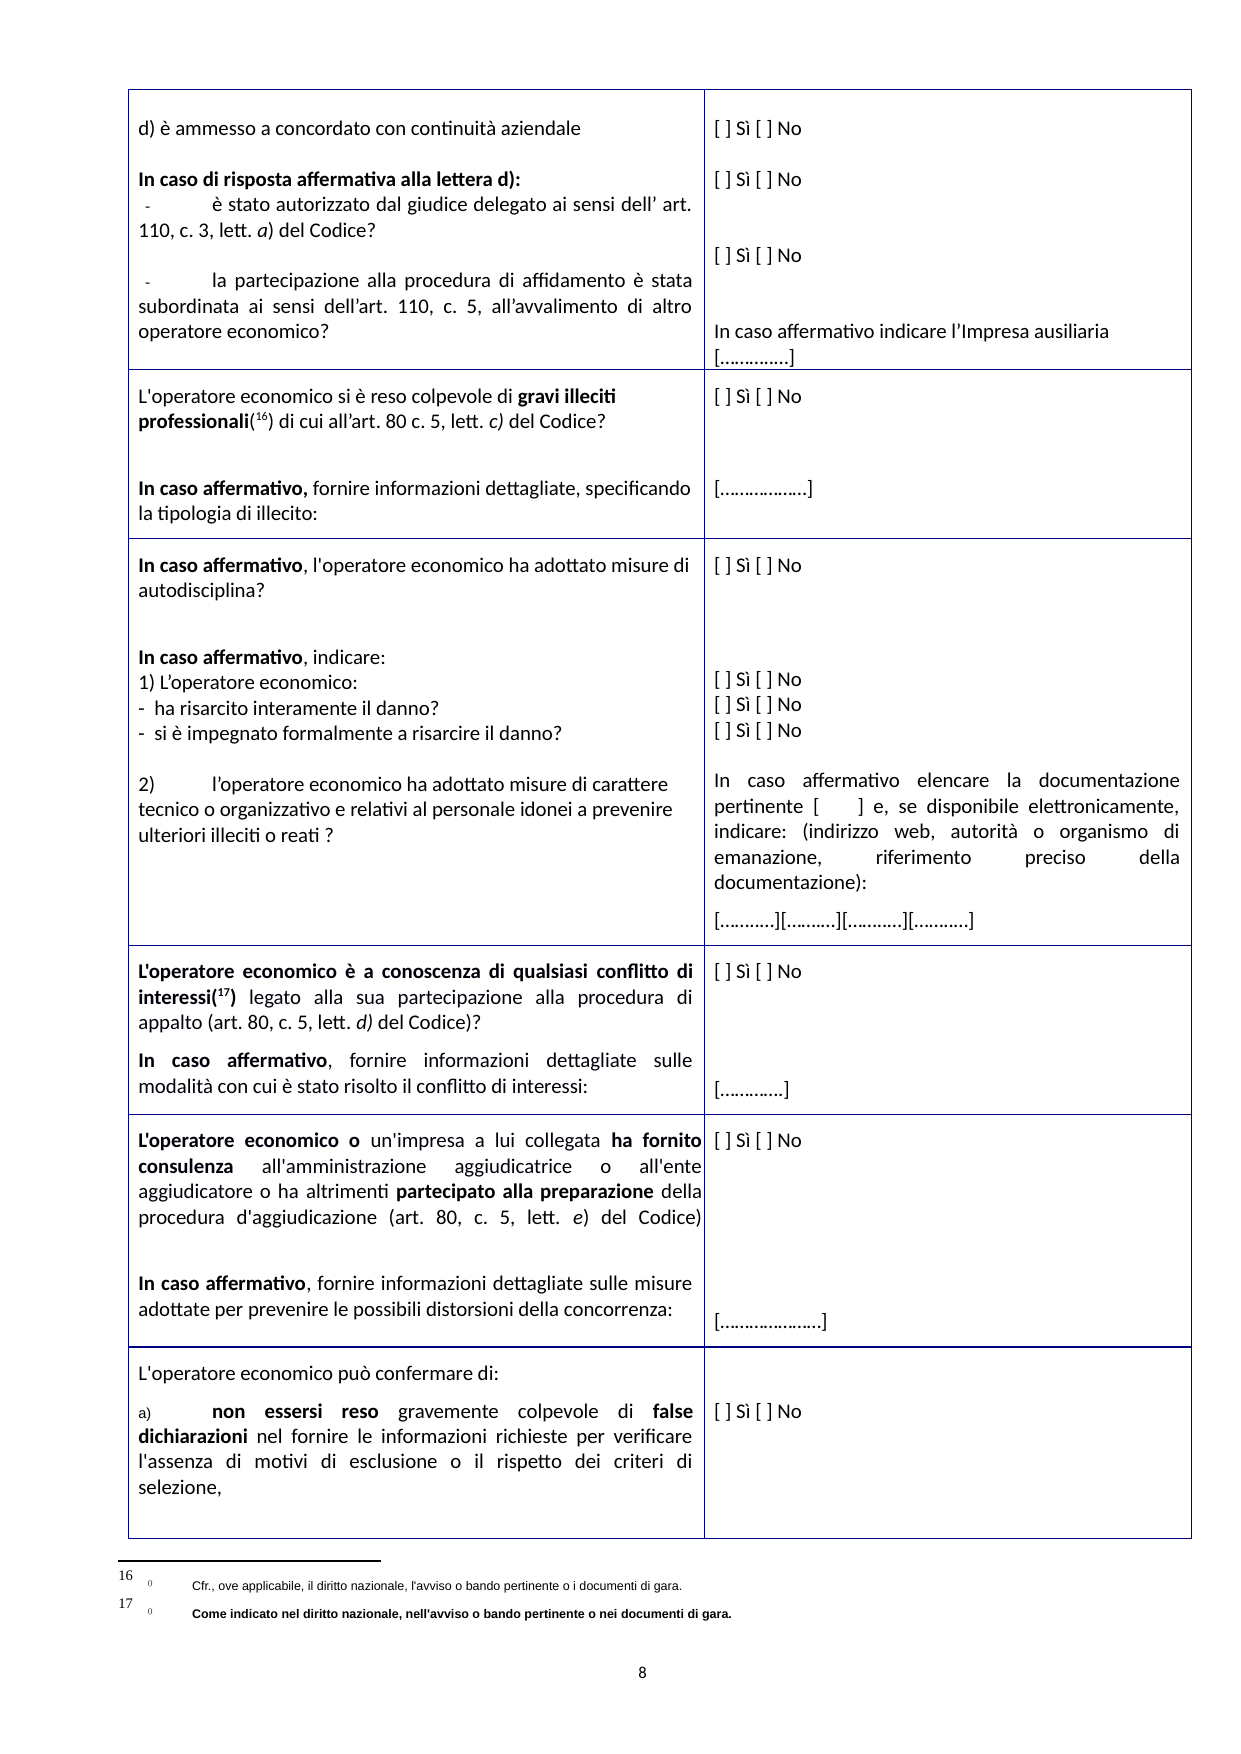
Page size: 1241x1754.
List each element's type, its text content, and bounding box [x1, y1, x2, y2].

table_cell In caso affermativo, l'operatore economico ha adottato misure di autodisciplina? In caso affermativo, indicare: 1) L’operatore economico: - ha risarcito interamente il danno? - si è impegnato formalmente a risarcire il danno? 2) l’operatore economico ha adottato misure di carattere tecnico o organizzativo e relativi al personale idonei a prevenire ulteriori illeciti o reati ? [129, 539, 704, 945]
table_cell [705, 1348, 1191, 1537]
table_cell [ ] Sì [ ] No [………….] [705, 946, 1191, 1114]
table_cell [ ] Sì [ ] No [ ] Sì [ ] No [ ] Sì [ ] No [ ] Sì [ ] No In caso affermativo elencare la documentazione pertinente [ ] e, se disponibile elettronicamente, indicare: (indirizzo web, autorità o organismo di emanazione, riferimento preciso della documentazione): [……..…][…….…][……..…][……..…] [705, 539, 1191, 945]
table_cell L'operatore economico è a conoscenza di qualsiasi conflitto di interessi() legato alla sua partecipazione alla procedura di appalto (art. 80, c. 5, lett. d) del Codice)? In caso affermativo, fornire informazioni dettagliate sulle modalità con cui è stato risolto il conflitto di interessi: [129, 946, 704, 1114]
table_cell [129, 1348, 704, 1537]
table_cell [129, 90, 704, 369]
table_cell [ ] Sì [ ] No […………………] [705, 1115, 1191, 1346]
table_cell L'operatore economico si è reso colpevole di gravi illeciti professionali() di cui all’art. 80 c. 5, lett. c) del Codice? In caso affermativo, fornire informazioni dettagliate, specificando la tipologia di illecito: [129, 370, 704, 538]
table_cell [705, 90, 1191, 369]
table_cell [ ] Sì [ ] No [………………] [705, 370, 1191, 538]
table_cell L'operatore economico o un'impresa a lui collegata ha fornito consulenza all'amministrazione aggiudicatrice o all'ente aggiudicatore o ha altrimenti partecipato alla preparazione della procedura d'aggiudicazione (art. 80, c. 5, lett. e) del Codice) In caso affermativo, fornire informazioni dettagliate sulle misure adottate per prevenire le possibili distorsioni della concorrenza: [129, 1115, 704, 1346]
